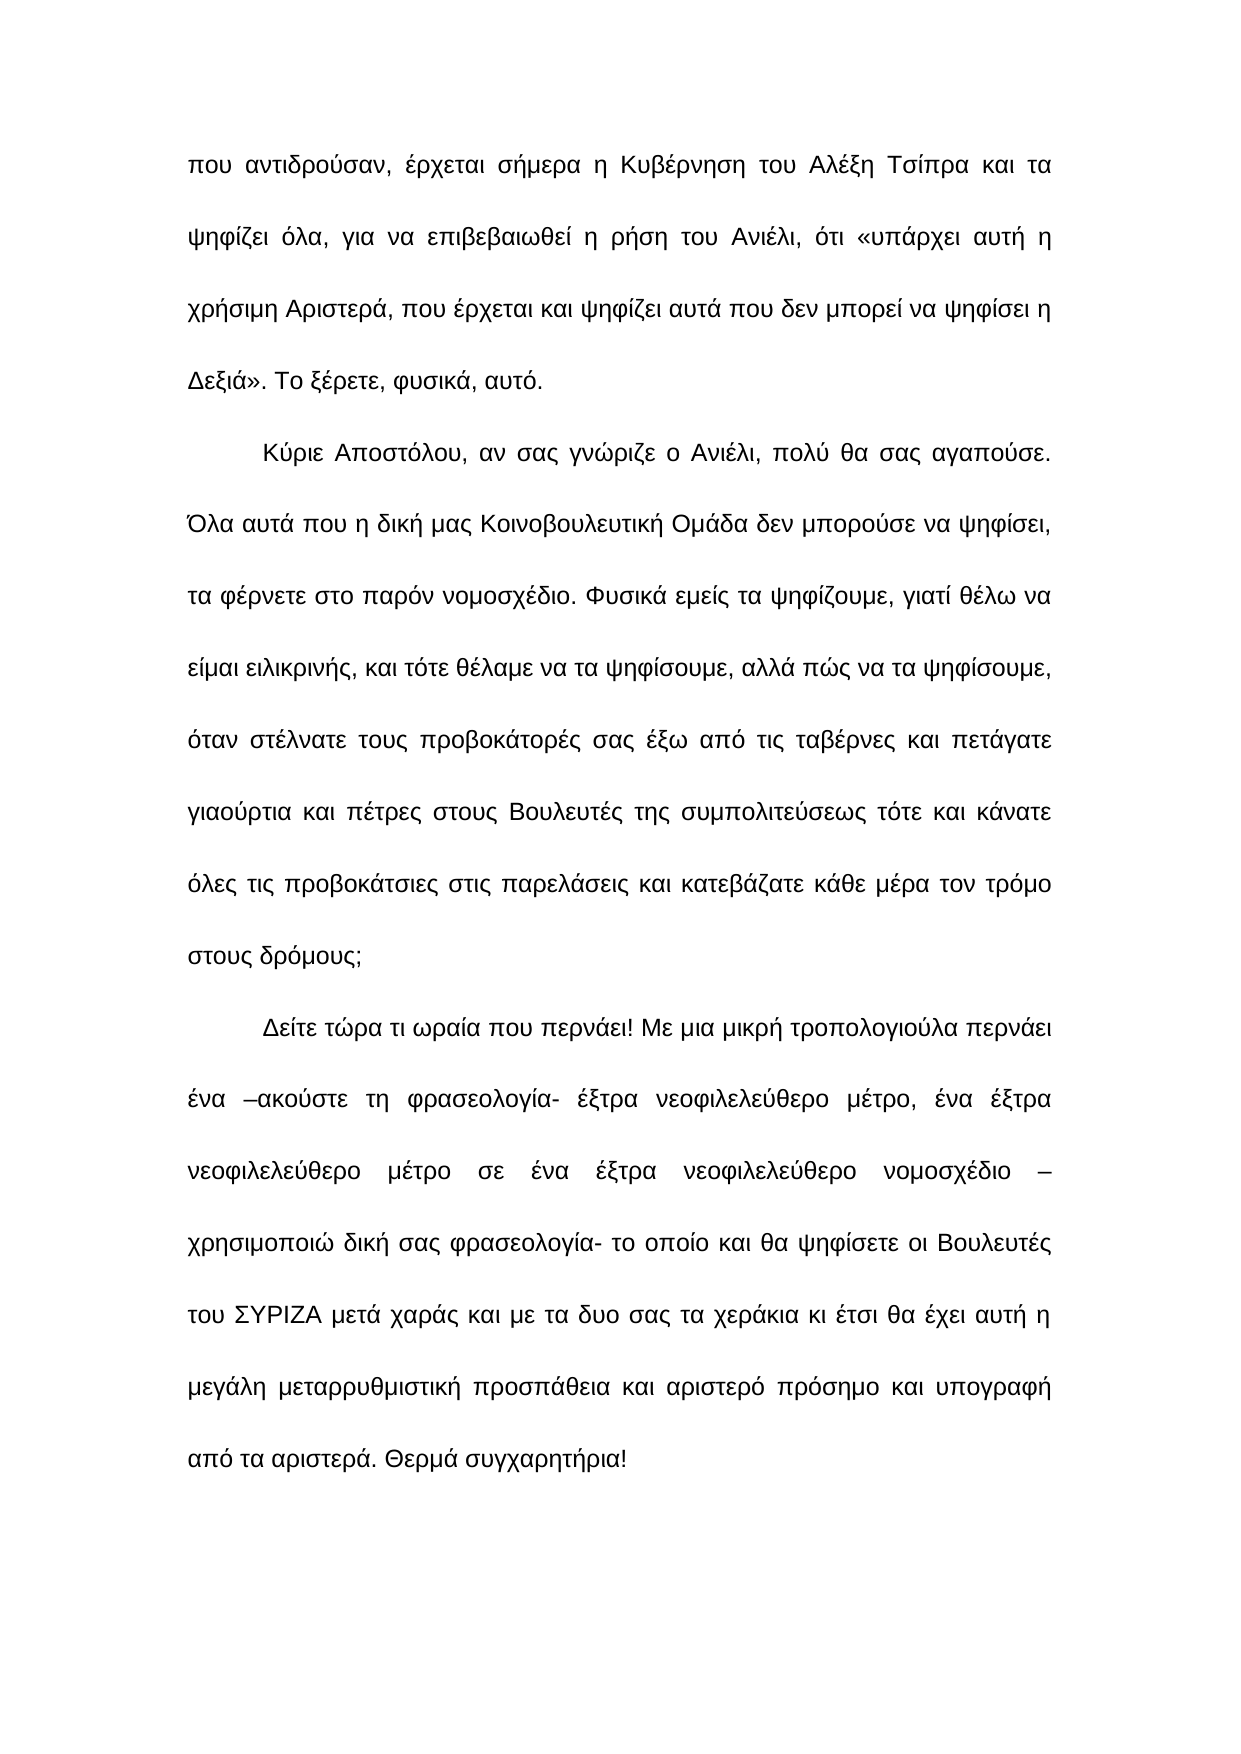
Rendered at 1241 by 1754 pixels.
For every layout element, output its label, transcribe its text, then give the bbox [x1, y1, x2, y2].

text Δείτε τώρα τι ωραία που περνάει! Με μια μικρή τροπολογιούλα περνάει ένα –ακούστε τη φρασεολογία- έξτρα νεοφιλελεύθερο μέτρο, ένα έξτρα νεοφιλελεύθερο μέτρο σε ένα έξτρα νεοφιλελεύθερο νομοσχέδιο –χρησιμοποιώ δική σας φρασεολογία- το οποίο και θα ψηφίσετε οι Βουλευτές του ΣΥΡΙΖΑ μετά χαράς και με τα δυο σας τα χεράκια κι έτσι θα έχει αυτή η μεγάλη μεταρρυθμιστική προσπάθεια και αριστερό πρόσημο και υπογραφή από τα αριστερά. Θερμά συγχαρητήρια! [187, 1012, 1053, 1472]
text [187, 150, 1053, 394]
text Κύριε Αποστόλου, αν σας γνώριζε ο Ανιέλι, πολύ θα σας αγαπούσε. Όλα αυτά που η δική μας Κοινοβουλευτική Ομάδα δεν μπορούσε να ψηφίσει, τα φέρνετε στο παρόν νομοσχέδιο. Φυσικά εμείς τα ψηφίζουμε, γιατί θέλω να είμαι ειλικρινής, και τότε θέλαμε να τα ψηφίσουμε, αλλά πώς να τα ψηφίσουμε, όταν στέλνατε τους προβοκάτορές σας έξω από τις ταβέρνες και πετάγατε γιαούρτια και πέτρες στους Βουλευτές της συμπολιτεύσεως τότε και κάνατε όλες τις προβοκάτσιες στις παρελάσεις και κατεβάζατε κάθε μέρα τον τρόμο στους δρόμους; [187, 437, 1053, 969]
